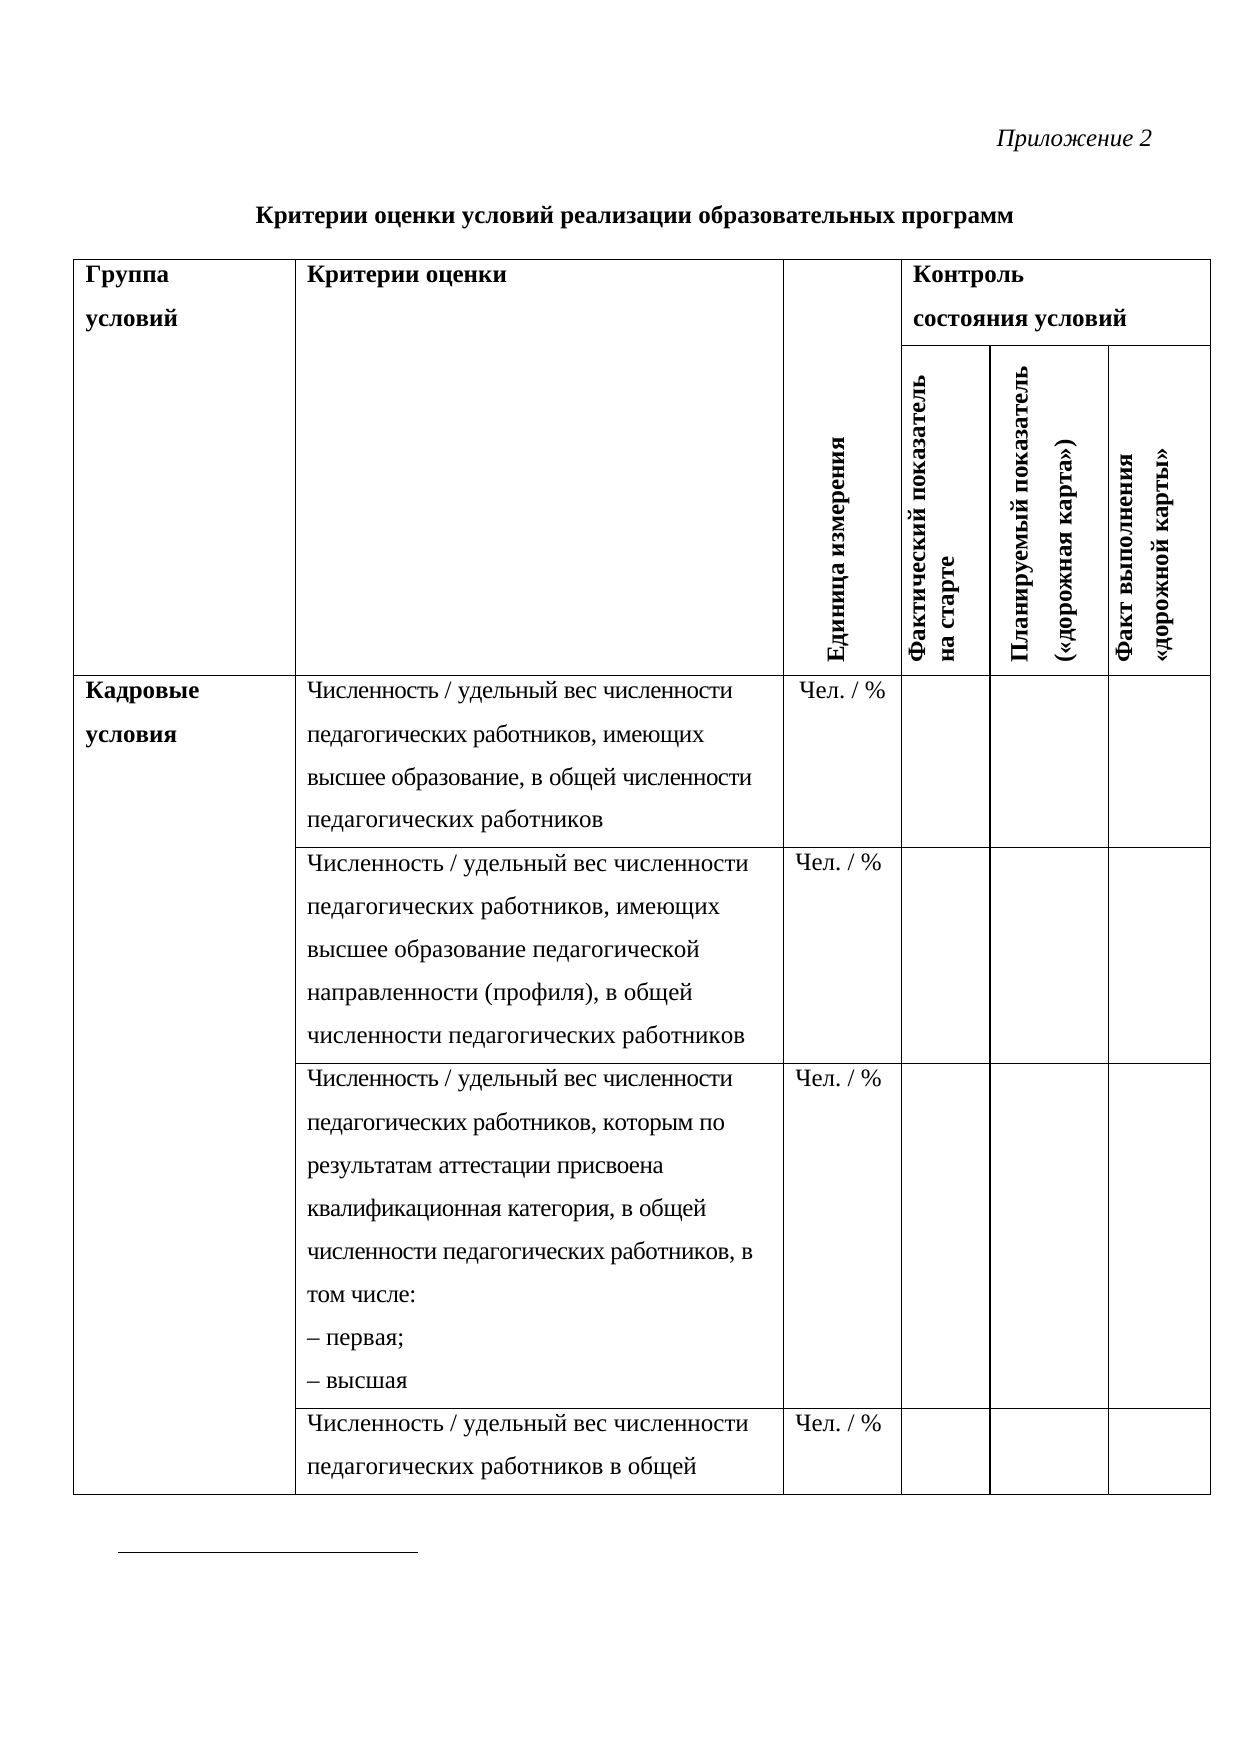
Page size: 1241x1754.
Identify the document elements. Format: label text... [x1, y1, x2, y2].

table_cell [1109, 848, 1210, 1062]
table_cell [1109, 1064, 1210, 1407]
table_cell [902, 848, 989, 1062]
table_header Контроль состояния условий [902, 260, 1210, 344]
table_cell [991, 676, 1108, 847]
table_cell Кадровые условия [74, 676, 295, 1494]
table_cell [1109, 1409, 1210, 1494]
text Приложение 2 [62, 123, 1152, 152]
table_cell [1109, 676, 1210, 847]
subtitle Критерии оценки условий реализации образовательных программ [62, 201, 1207, 229]
table_cell Чел. / % [784, 676, 901, 847]
table_cell [991, 848, 1108, 1062]
table_cell Чел. / % [784, 848, 901, 1062]
table_cell Численность / удельный вес численности педагогических работников, имеющих высшее образование педагогической направленности (профиля), в общей численности педагогических работников [296, 848, 783, 1062]
table_cell Факт выполнения «дорожной карты» [1109, 346, 1210, 674]
table_cell [991, 1064, 1108, 1407]
table_cell Численность / удельный вес численности педагогических работников, которым по результатам аттестации присвоена квалификационная категория, в общей численности педагогических работников, в том числе: первая; высшая [296, 1064, 783, 1407]
table_cell Чел. / % [784, 1409, 901, 1494]
table_cell Численность / удельный вес численности педагогических работников, имеющих высшее образование, в общей численности педагогических работников [296, 676, 783, 847]
table_cell Чел. / % [784, 1064, 901, 1407]
table_cell [902, 1064, 989, 1407]
table_cell Планируемый показатель («дорожная карта») [991, 346, 1108, 674]
table_cell [991, 1409, 1108, 1494]
table_cell Фактический показатель на старте [902, 346, 989, 674]
table_cell Численность / удельный вес численности педагогических работников в общей [296, 1409, 783, 1494]
table_header Единица измерения [784, 260, 901, 674]
table_cell [902, 1409, 989, 1494]
table_header Группа условий [74, 260, 295, 674]
table_cell [902, 676, 989, 847]
table_header Критерии оценки [296, 260, 783, 674]
